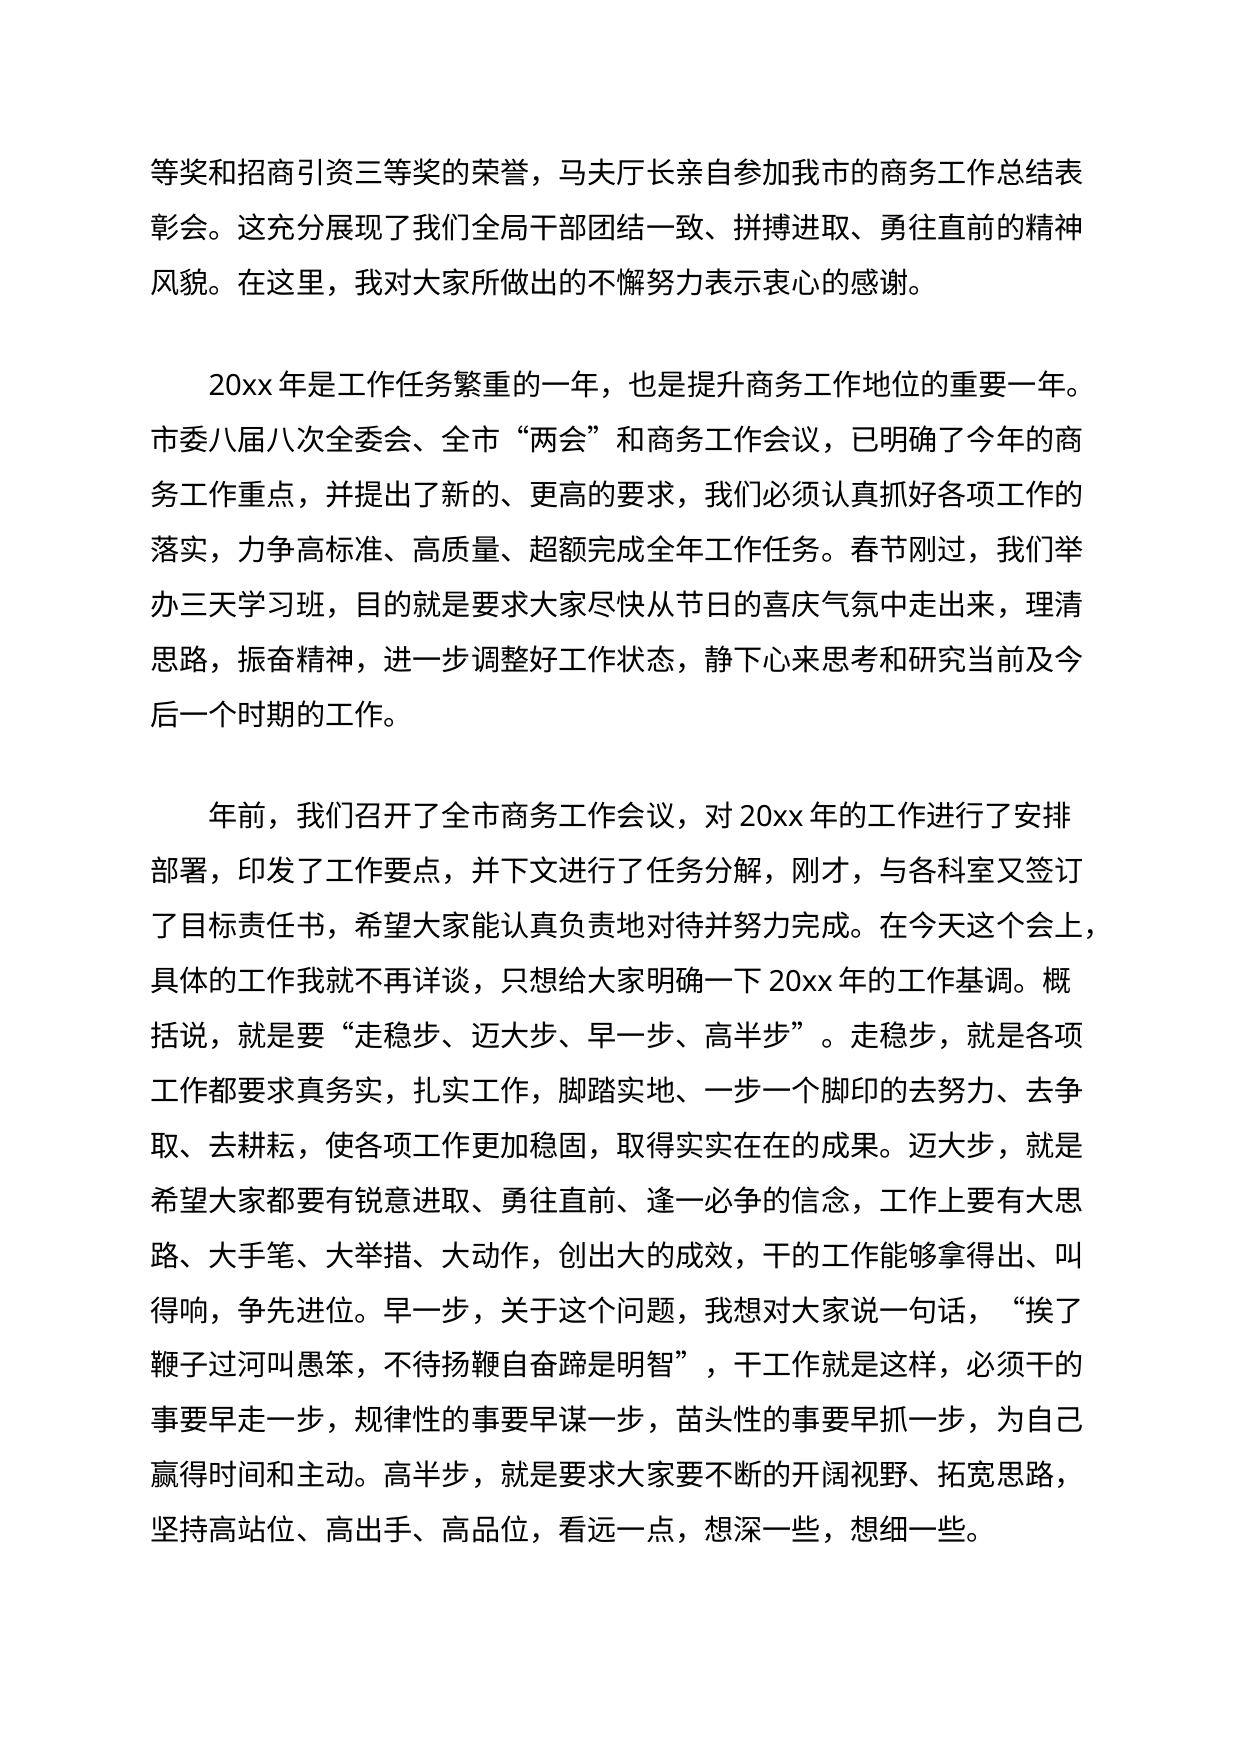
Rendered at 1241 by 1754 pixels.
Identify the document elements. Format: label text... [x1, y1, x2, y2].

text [150, 150, 1090, 302]
text 年前，我们召开了全市商务工作会议，对20xx年的工作进行了安排部署，印发了工作要点，并下文进行了任务分解，刚才，与各科室又签订了目标责任书，希望大家能认真负责地对待并努力完成。在今天这个会上，具体的工作我就不再详谈，只想给大家明确一下20xx年的工作基调。概括说，就是要“走稳步、迈大步、早一步、高半步”。走稳步，就是各项工作都要求真务实，扎实工作，脚踏实地、一步一个脚印的去努力、去争取、去耕耘，使各项工作更加稳固，取得实实在在的成果。迈大步，就是希望大家都要有锐意进取、勇往直前、逢一必争的信念，工作上要有大思路、大手笔、大举措、大动作，创出大的成效，干的工作能够拿得出、叫得响，争先进位。早一步，关于这个问题，我想对大家说一句话，“挨了鞭子过河叫愚笨，不待扬鞭自奋蹄是明智”，干工作就是这样，必须干的事要早走一步，规律性的事要早谋一步，苗头性的事要早抓一步，为自己赢得时间和主动。高半步，就是要求大家要不断的开阔视野、拓宽思路，坚持高站位、高出手、高品位，看远一点，想深一些，想细一些。 [150, 793, 1090, 1549]
text 20xx年是工作任务繁重的一年，也是提升商务工作地位的重要一年。市委八届八次全委会、全市“两会”和商务工作会议，已明确了今年的商务工作重点，并提出了新的、更高的要求，我们必须认真抓好各项工作的落实，力争高标准、高质量、超额完成全年工作任务。春节刚过，我们举办三天学习班，目的就是要求大家尽快从节日的喜庆气氛中走出来，理清思路，振奋精神，进一步调整好工作状态，静下心来思考和研究当前及今后一个时期的工作。 [150, 362, 1090, 733]
